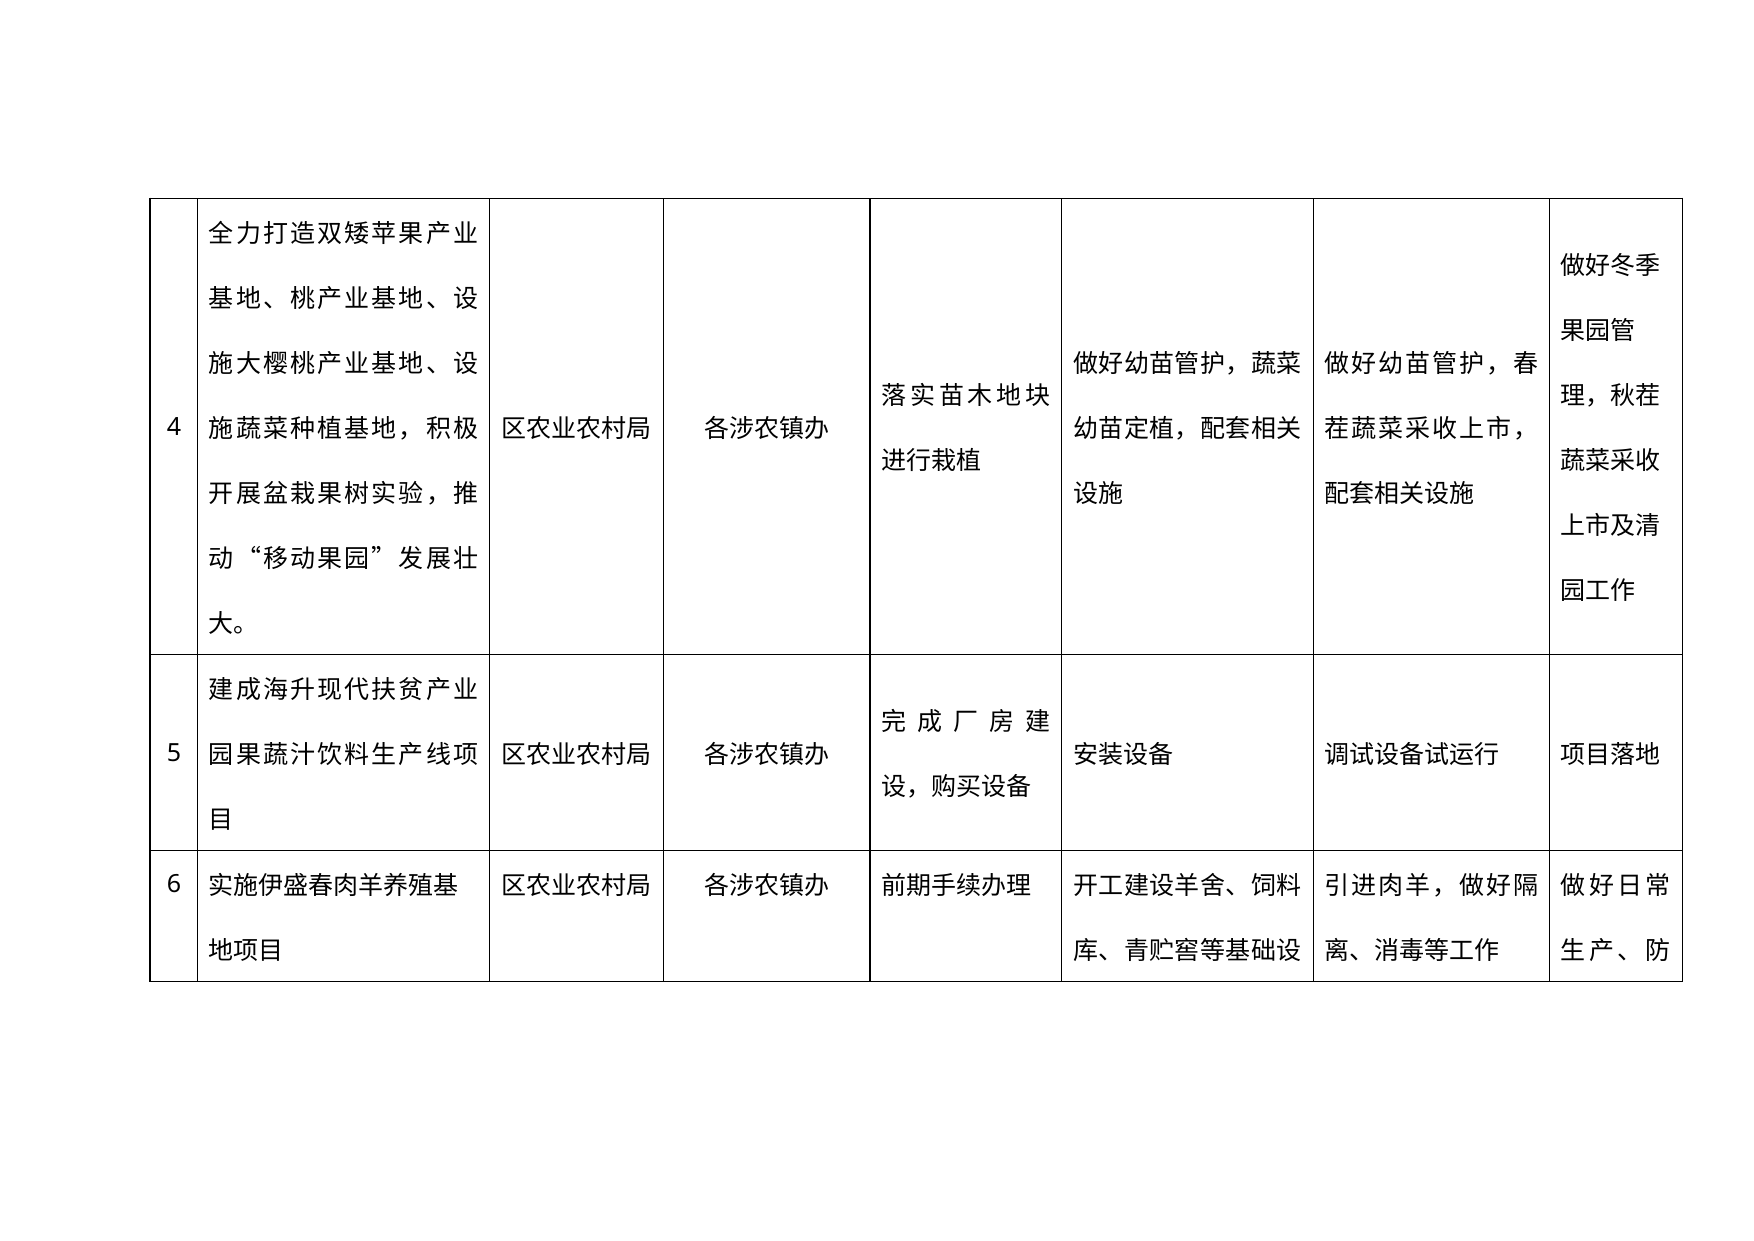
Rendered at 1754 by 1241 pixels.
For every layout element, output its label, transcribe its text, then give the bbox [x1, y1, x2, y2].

table_cell 落实苗木地块进行栽植 [871, 199, 1061, 654]
table_cell 完成厂房建设，购买设备 [871, 655, 1061, 850]
table_cell 建成海升现代扶贫产业园果蔬汁饮料生产线项目 [198, 655, 489, 850]
table_cell 做好幼苗管护，春茬蔬菜采收上市，配套相关设施 [1314, 199, 1549, 654]
table_cell 做好冬季果园管理，秋茬蔬菜采收上市及清园工作 [1550, 199, 1682, 654]
table_cell 全力打造双矮苹果产业基地、桃产业基地、设施大樱桃产业基地、设施蔬菜种植基地，积极开展盆栽果树实验，推动“移动果园”发展壮大。 [198, 199, 489, 654]
table_cell 区农业农村局 [490, 199, 663, 654]
table_cell 各涉农镇办 [664, 199, 869, 654]
table_cell 各涉农镇办 [664, 851, 869, 981]
table_cell 引进肉羊，做好隔离、消毒等工作 [1314, 851, 1549, 981]
table_cell 前期手续办理 [871, 851, 1061, 981]
table_cell 区农业农村局 [490, 655, 663, 850]
table_cell 安装设备 [1062, 655, 1313, 850]
table_cell 4 [151, 199, 197, 654]
table_cell 做好日常生产、防疫、消毒等工作 [1550, 851, 1682, 981]
table_cell 项目落地 [1550, 655, 1682, 850]
table_cell 区农业农村局 [490, 851, 663, 981]
table_cell 做好幼苗管护，蔬菜幼苗定植，配套相关设施 [1062, 199, 1313, 654]
table_cell 6 [151, 851, 197, 981]
table_cell 开工建设羊舍、饲料库、青贮窖等基础设施 [1062, 851, 1313, 981]
table_cell 实施伊盛春肉羊养殖基地项目 [198, 851, 489, 981]
table_cell 5 [151, 655, 197, 850]
table_cell 调试设备试运行 [1314, 655, 1549, 850]
table_cell 各涉农镇办 [664, 655, 869, 850]
